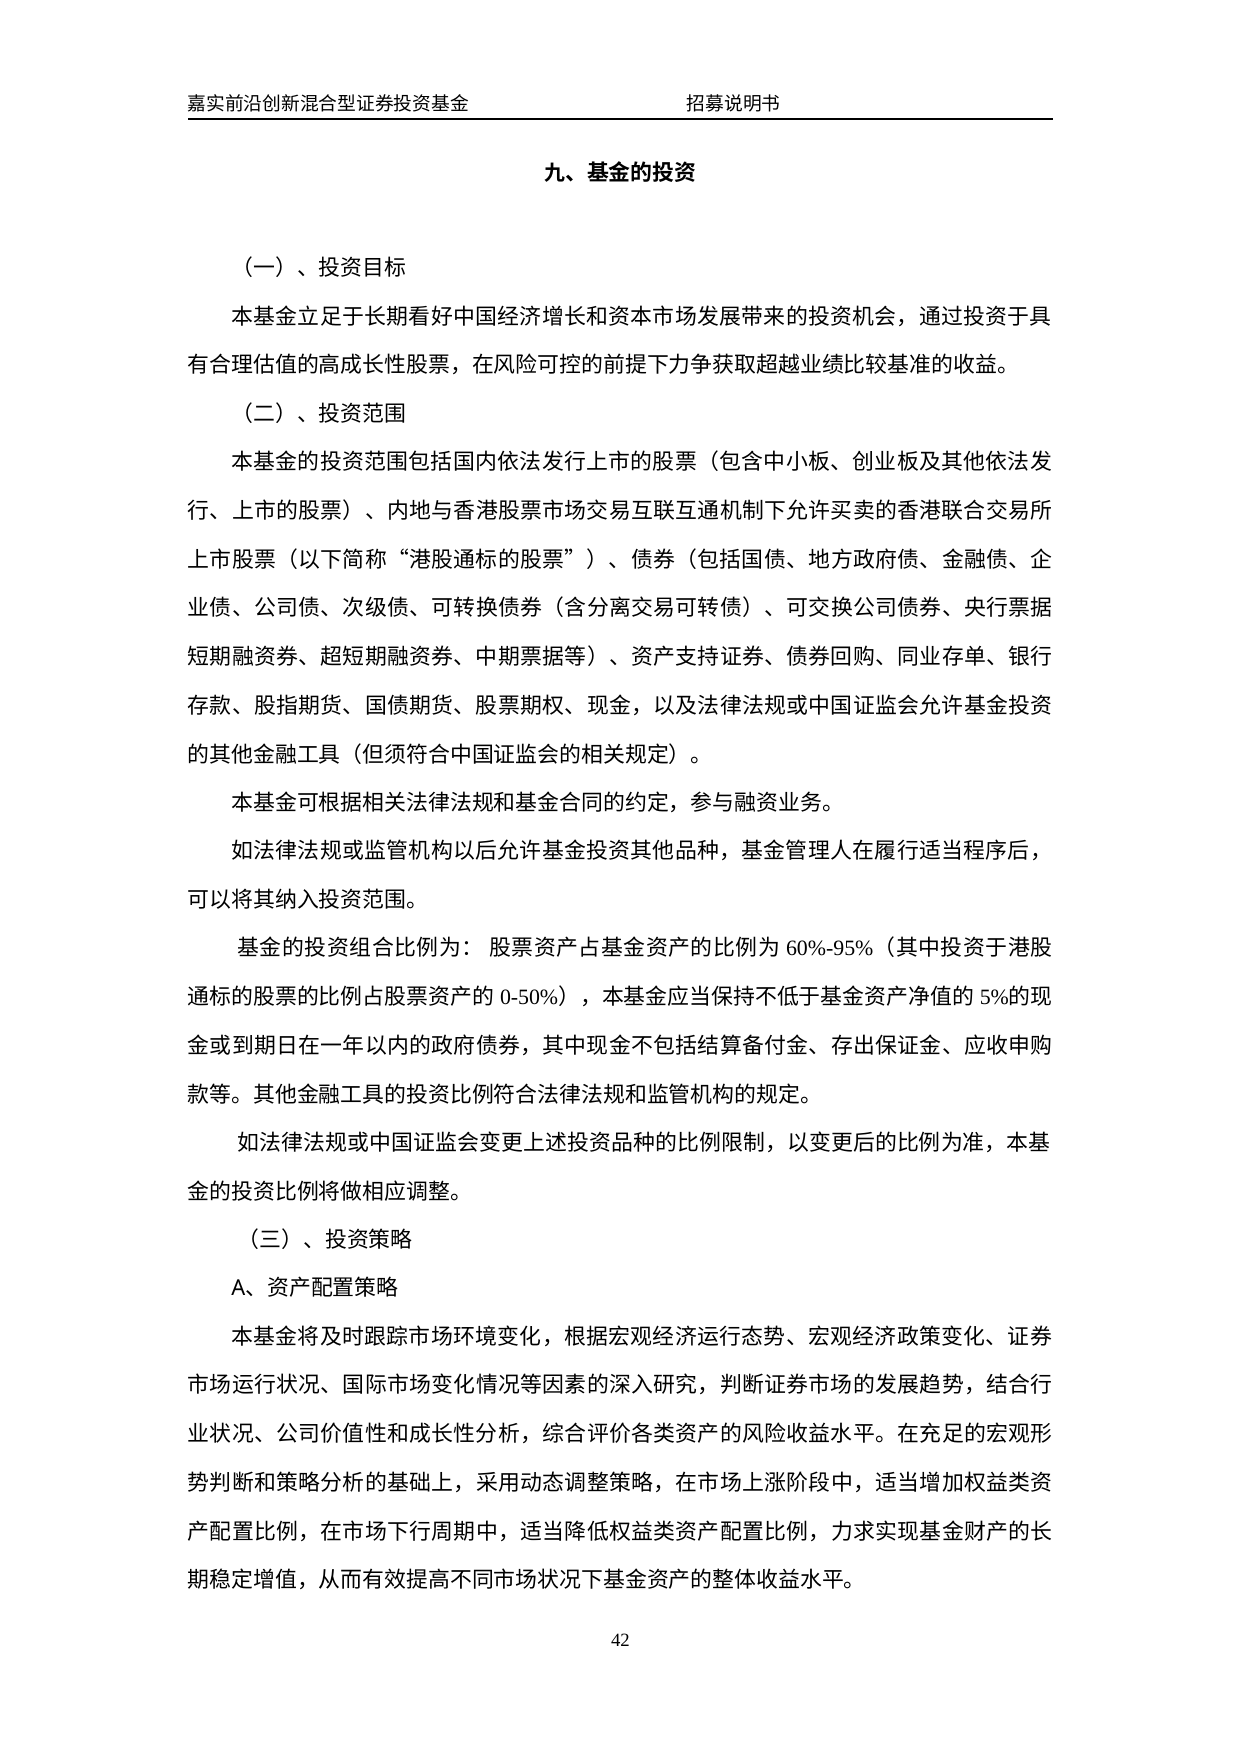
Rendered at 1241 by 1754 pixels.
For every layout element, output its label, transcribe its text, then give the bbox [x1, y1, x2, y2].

text 本基金立足于长期看好中国经济增长和资本市场发展带来的投资机会，通过投资于具有合理估值的高成长性股票，在风险可控的前提下力争获取超越业绩比较基准的收益。 [187, 298, 1053, 379]
text 本基金的投资范围包括国内依法发行上市的股票（包含中小板、创业板及其他依法发行、上市的股票）、内地与香港股票市场交易互联互通机制下允许买卖的香港联合交易所上市股票（以下简称“港股通标的股票”）、债券（包括国债、地方政府债、金融债、企业债、公司债、次级债、可转换债券（含分离交易可转债）、可交换公司债券、央行票据、短期融资券、超短期融资券、中期票据等）、资产支持证券、债券回购、同业存单、银行存款、股指期货、国债期货、股票期权、现金，以及法律法规或中国证监会允许基金投资的其他金融工具（但须符合中国证监会的相关规定）。 [187, 444, 1053, 769]
text 如法律法规或中国证监会变更上述投资品种的比例限制，以变更后的比例为准，本基金的投资比例将做相应调整。 [187, 1124, 1053, 1206]
text A、资产配置策略 [187, 1270, 1053, 1302]
subtitle 九、基金的投资 [187, 154, 1053, 187]
text 基金的投资组合比例为： 股票资产占基金资产的比例为60%-95%（其中投资于港股通标的股票的比例占股票资产的 0-50%），本基金应当保持不低于基金资产净值的5%的现金或到期日在一年以内的政府债券，其中现金不包括结算备付金、存出保证金、应收申购款等。其他金融工具的投资比例符合法律法规和监管机构的规定。 [187, 930, 1053, 1109]
text 本基金可根据相关法律法规和基金合同的约定，参与融资业务。 [187, 784, 1053, 817]
text 本基金将及时跟踪市场环境变化，根据宏观经济运行态势、宏观经济政策变化、证券市场运行状况、国际市场变化情况等因素的深入研究，判断证券市场的发展趋势，结合行业状况、公司价值性和成长性分析，综合评价各类资产的风险收益水平。在充足的宏观形势判断和策略分析的基础上，采用动态调整策略，在市场上涨阶段中，适当增加权益类资产配置比例，在市场下行周期中，适当降低权益类资产配置比例，力求实现基金财产的长期稳定增值，从而有效提高不同市场状况下基金资产的整体收益水平。 [187, 1318, 1053, 1594]
text 如法律法规或监管机构以后允许基金投资其他品种，基金管理人在履行适当程序后，可以将其纳入投资范围。 [187, 833, 1053, 914]
text （一）、投资目标 [187, 250, 1053, 282]
text （二）、投资范围 [187, 395, 1053, 428]
text （三）、投资策略 [187, 1222, 1053, 1254]
